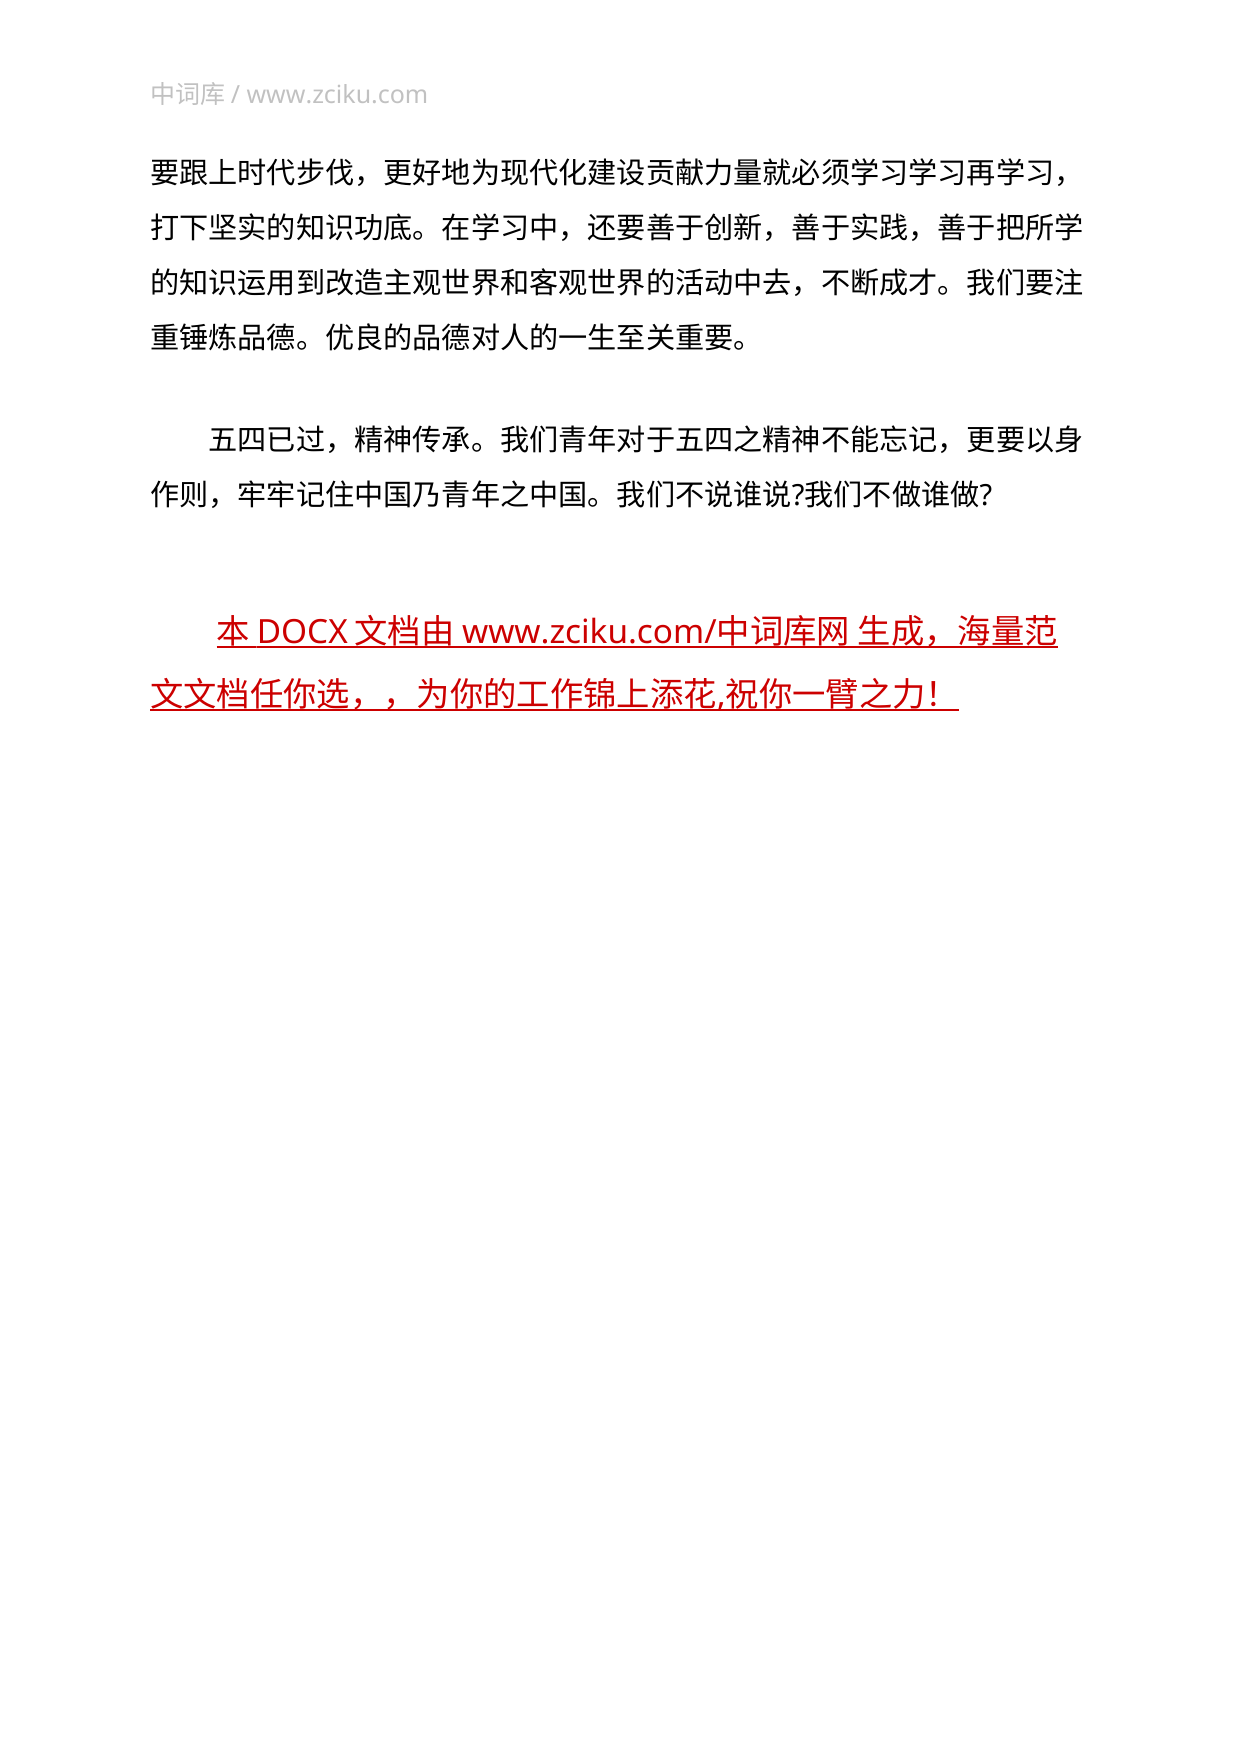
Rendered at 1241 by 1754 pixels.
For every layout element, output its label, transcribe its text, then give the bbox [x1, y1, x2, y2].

text 五四已过，精神传承。我们青年对于五四之精神不能忘记，更要以身作则，牢牢记住中国乃青年之中国。我们不说谁说?我们不做谁做? [150, 416, 1090, 514]
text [150, 150, 1090, 357]
text 本DOCX文档由 www.zciku.com/中词库网 生成，海量范文文档任你选，，为你的工作锦上添花,祝你一臂之力！ [150, 604, 1090, 716]
